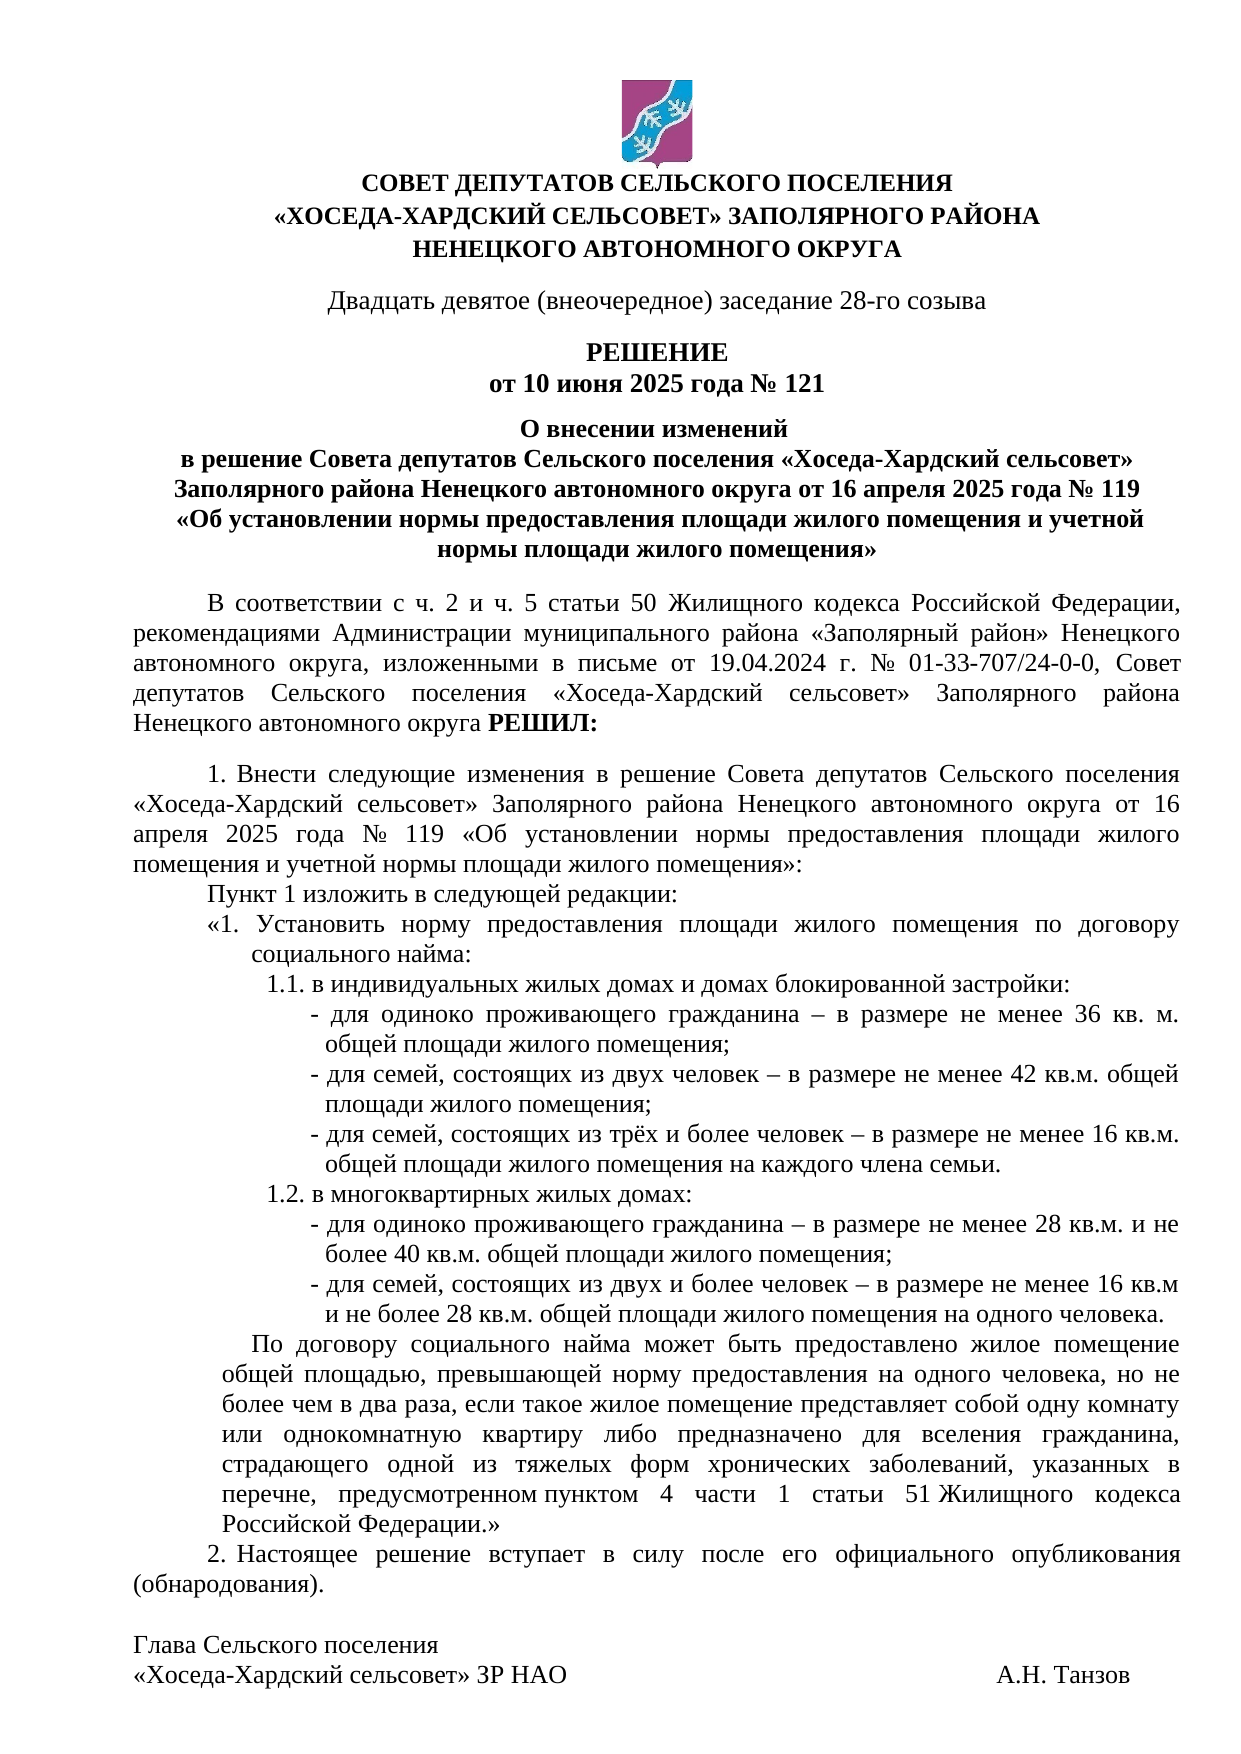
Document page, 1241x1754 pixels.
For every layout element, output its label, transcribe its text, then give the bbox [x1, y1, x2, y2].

text «Хоседа-Хардский сельсовет» ЗР НАО А.Н. Танзов [133, 1659, 1181, 1689]
text - для семей, состоящих из трёх и более человек – в размере не менее 16 кв.м. общей площади жилого помещения на каждого члена семьи. [310, 1118, 1181, 1178]
picture [621, 80, 693, 169]
text НЕНЕЦКОГО АВТОНОМНОГО ОКРУГА [133, 234, 1181, 263]
text РЕШЕНИЕ [133, 336, 1181, 367]
text О внесении изменений в решение Совета депутатов Сельского поселения «Хоседа-Хардский сельсовет» Заполярного района Ненецкого автономного округа от 16 апреля 2025 года № 119 [133, 413, 1181, 503]
list Внести следующие изменения в решение Совета депутатов Сельского поселения «Хоседа-Хардский сельсовет» Заполярного района Ненецкого автономного округа от 16 апреля 2025 года № 119 «Об установлении нормы предоставления площади жилого помещения и учетной нормы площади жилого помещения»: [133, 758, 1181, 878]
text Пункт 1 изложить в следующей редакции: [207, 878, 1181, 908]
text «ХОСЕДА-ХАРДСКИЙ СЕЛЬСОВЕТ» ЗАПОЛЯРНОГО РАЙОНА [133, 201, 1181, 230]
text В соответствии с ч. 2 и ч. 5 статьи 50 Жилищного кодекса Российской Федерации, рекомендациями Администрации муниципального района «Заполярный район» Ненецкого автономного округа, изложенными в письме от 19.04.2024 г. № 01-33-707/24-0-0, Совет депутатов Сельского поселения «Хоседа-Хардский сельсовет» Заполярного района Ненецкого автономного округа РЕШИЛ: [133, 587, 1181, 737]
text - для одиноко проживающего гражданина – в размере не менее 36 кв. м. общей площади жилого помещения; [310, 998, 1181, 1058]
list Настоящее решение вступает в силу после его официального опубликования (обнародования). [133, 1538, 1181, 1598]
text 1.1. в индивидуальных жилых домах и домах блокированной застройки: [266, 968, 1181, 998]
text «Об установлении нормы предоставления площади жилого помещения и учетной нормы площади жилого помещения» [133, 503, 1181, 563]
text «1. Установить норму предоставления площади жилого помещения по договору социального найма: [207, 908, 1181, 968]
text 1.2. в многоквартирных жилых домах: [266, 1178, 1181, 1208]
text По договору социального найма может быть предоставлено жилое помещение общей площадью, превышающей норму предоставления на одного человека, но не более чем в два раза, если такое жилое помещение представляет собой одну комнату или однокомнатную квартиру либо предназначено для вселения гражданина, страдающего одной из тяжелых форм хронических заболеваний, указанных в перечне, предусмотренном пунктом 4 части 1 статьи 51 Жилищного кодекса Российской Федерации.» [222, 1328, 1181, 1538]
text - для семей, состоящих из двух человек – в размере не менее 42 кв.м. общей площади жилого помещения; [310, 1058, 1181, 1118]
text - для семей, состоящих из двух и более человек – в размере не менее 16 кв.м и не более 28 кв.м. общей площади жилого помещения на одного человека. [310, 1268, 1181, 1328]
text от 10 июня 2025 года № 121 [133, 367, 1181, 398]
text - для одиноко проживающего гражданина – в размере не менее 28 кв.м. и не более 40 кв.м. общей площади жилого помещения; [310, 1208, 1181, 1268]
text Глава Сельского поселения [133, 1629, 1181, 1659]
text Двадцать девятое (внеочередное) заседание 28-го созыва [133, 284, 1181, 315]
text СОВЕТ ДЕПУТАТОВ СЕЛЬСКОГО ПОСЕЛЕНИЯ [133, 168, 1181, 197]
